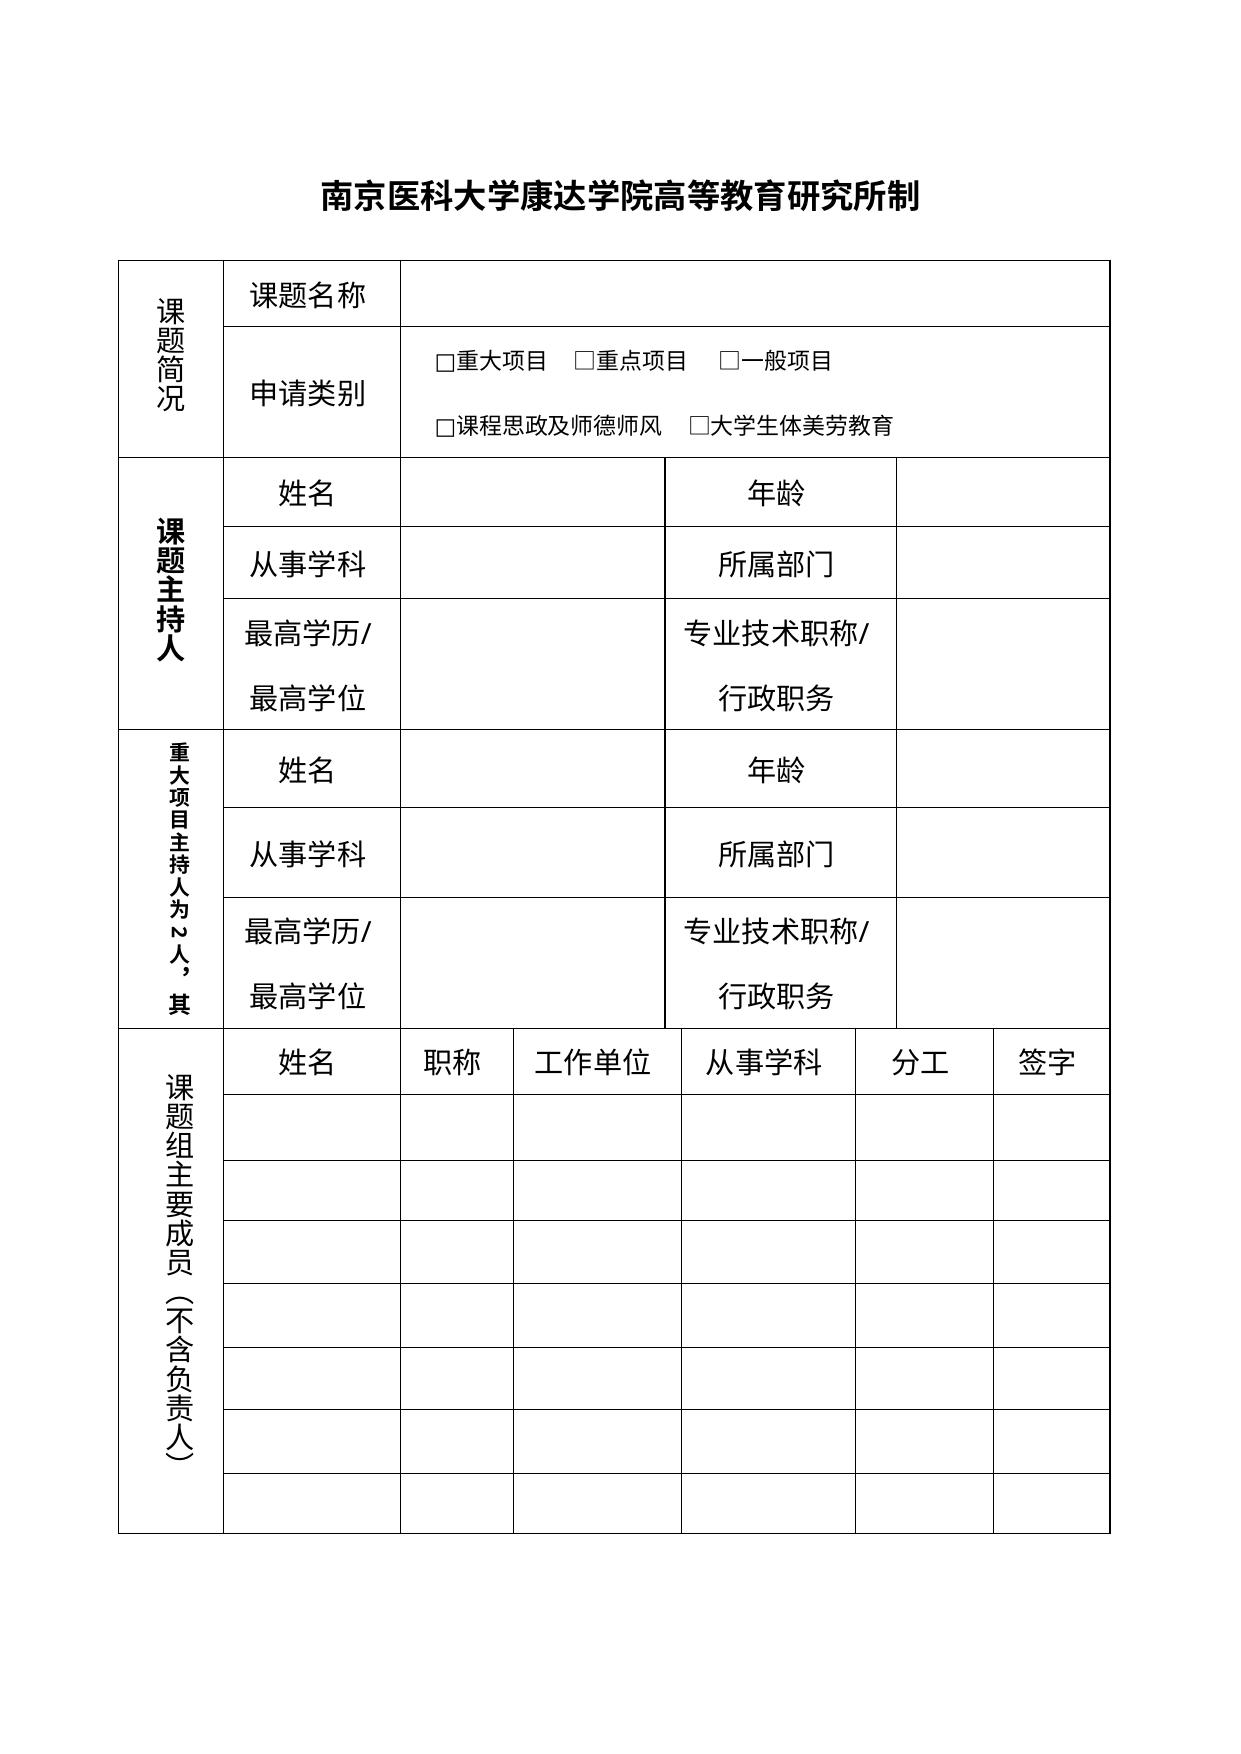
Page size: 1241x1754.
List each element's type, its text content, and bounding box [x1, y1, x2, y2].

table_cell 分工 [856, 1029, 993, 1094]
table_cell 姓名 [224, 1029, 400, 1094]
table_cell [682, 1474, 855, 1533]
table_cell 职称 [401, 1029, 513, 1094]
table_cell [682, 1221, 855, 1283]
table_cell 年龄 [666, 458, 896, 526]
table_header 课题名称 [224, 261, 400, 326]
table_cell 重大项目主持人为2人，其他项目主持人均为1人 [119, 730, 223, 1028]
table_cell [994, 1410, 1109, 1473]
table_cell [856, 1474, 993, 1533]
table_cell 从事学科 [224, 527, 400, 598]
table_cell [401, 1095, 513, 1160]
table_cell □重大项目 □重点项目 □一般项目 □课程思政及师德师风 □大学生体美劳教育 [401, 327, 1109, 457]
table_cell [856, 1095, 993, 1160]
table_cell 课题组主要成员（不含负责人） [119, 1029, 223, 1533]
table_cell [897, 527, 1109, 598]
table_cell 签字 [994, 1029, 1109, 1094]
table_cell [897, 808, 1109, 897]
table_cell [856, 1284, 993, 1347]
table_cell [897, 730, 1109, 807]
table_cell [994, 1161, 1109, 1220]
table_cell 申请类别 [224, 327, 400, 457]
table_cell 专业技术职称/ 行政职务 [666, 898, 896, 1028]
table_cell 从事学科 [224, 808, 400, 897]
table_cell [224, 1095, 400, 1160]
table_cell [856, 1348, 993, 1409]
table_cell [682, 1348, 855, 1409]
table_cell [224, 1161, 400, 1220]
table_cell [682, 1161, 855, 1220]
table_cell [401, 599, 664, 729]
table_cell [856, 1410, 993, 1473]
table_cell [856, 1161, 993, 1220]
table_cell 工作单位 [514, 1029, 681, 1094]
table_cell [401, 1410, 513, 1473]
table_cell 姓名 [224, 730, 400, 807]
table_cell [897, 458, 1109, 526]
table_cell [682, 1284, 855, 1347]
table_cell 最高学历/ 最高学位 [224, 599, 400, 729]
table_cell [514, 1221, 681, 1283]
table_cell [401, 1221, 513, 1283]
text 南京医科大学康达学院高等教育研究所制 [187, 162, 1053, 227]
table_cell 课题主持人 [119, 458, 223, 729]
table_cell [401, 527, 664, 598]
table_cell 所属部门 [666, 808, 896, 897]
table_cell 专业技术职称/ 行政职务 [666, 599, 896, 729]
table_cell [401, 458, 664, 526]
table_cell [994, 1284, 1109, 1347]
table_cell [514, 1161, 681, 1220]
table_cell [994, 1221, 1109, 1283]
table_cell 姓名 [224, 458, 400, 526]
table_cell [994, 1095, 1109, 1160]
table_cell [401, 1474, 513, 1533]
table_cell [682, 1095, 855, 1160]
table_cell [224, 1410, 400, 1473]
table_cell [856, 1221, 993, 1283]
table_header [401, 261, 1109, 326]
table_cell 所属部门 [666, 527, 896, 598]
table_cell [514, 1348, 681, 1409]
table_cell [401, 1284, 513, 1347]
table_cell [224, 1474, 400, 1533]
table_cell [514, 1284, 681, 1347]
table_cell [401, 808, 664, 897]
table_cell [224, 1284, 400, 1347]
table_cell [224, 1348, 400, 1409]
table_cell 最高学历/ 最高学位 [224, 898, 400, 1028]
table_cell [401, 898, 664, 1028]
table_cell 从事学科 [682, 1029, 855, 1094]
table_header 课题简况 [119, 261, 223, 457]
table_cell [994, 1348, 1109, 1409]
table_cell [401, 1348, 513, 1409]
table_cell [401, 730, 664, 807]
table_cell [897, 599, 1109, 729]
table_cell [994, 1474, 1109, 1533]
table_cell 年龄 [666, 730, 896, 807]
table_cell [897, 898, 1109, 1028]
table_cell [682, 1410, 855, 1473]
table_cell [514, 1095, 681, 1160]
table_cell [401, 1161, 513, 1220]
table_cell [514, 1474, 681, 1533]
table_cell [514, 1410, 681, 1473]
table_cell [224, 1221, 400, 1283]
